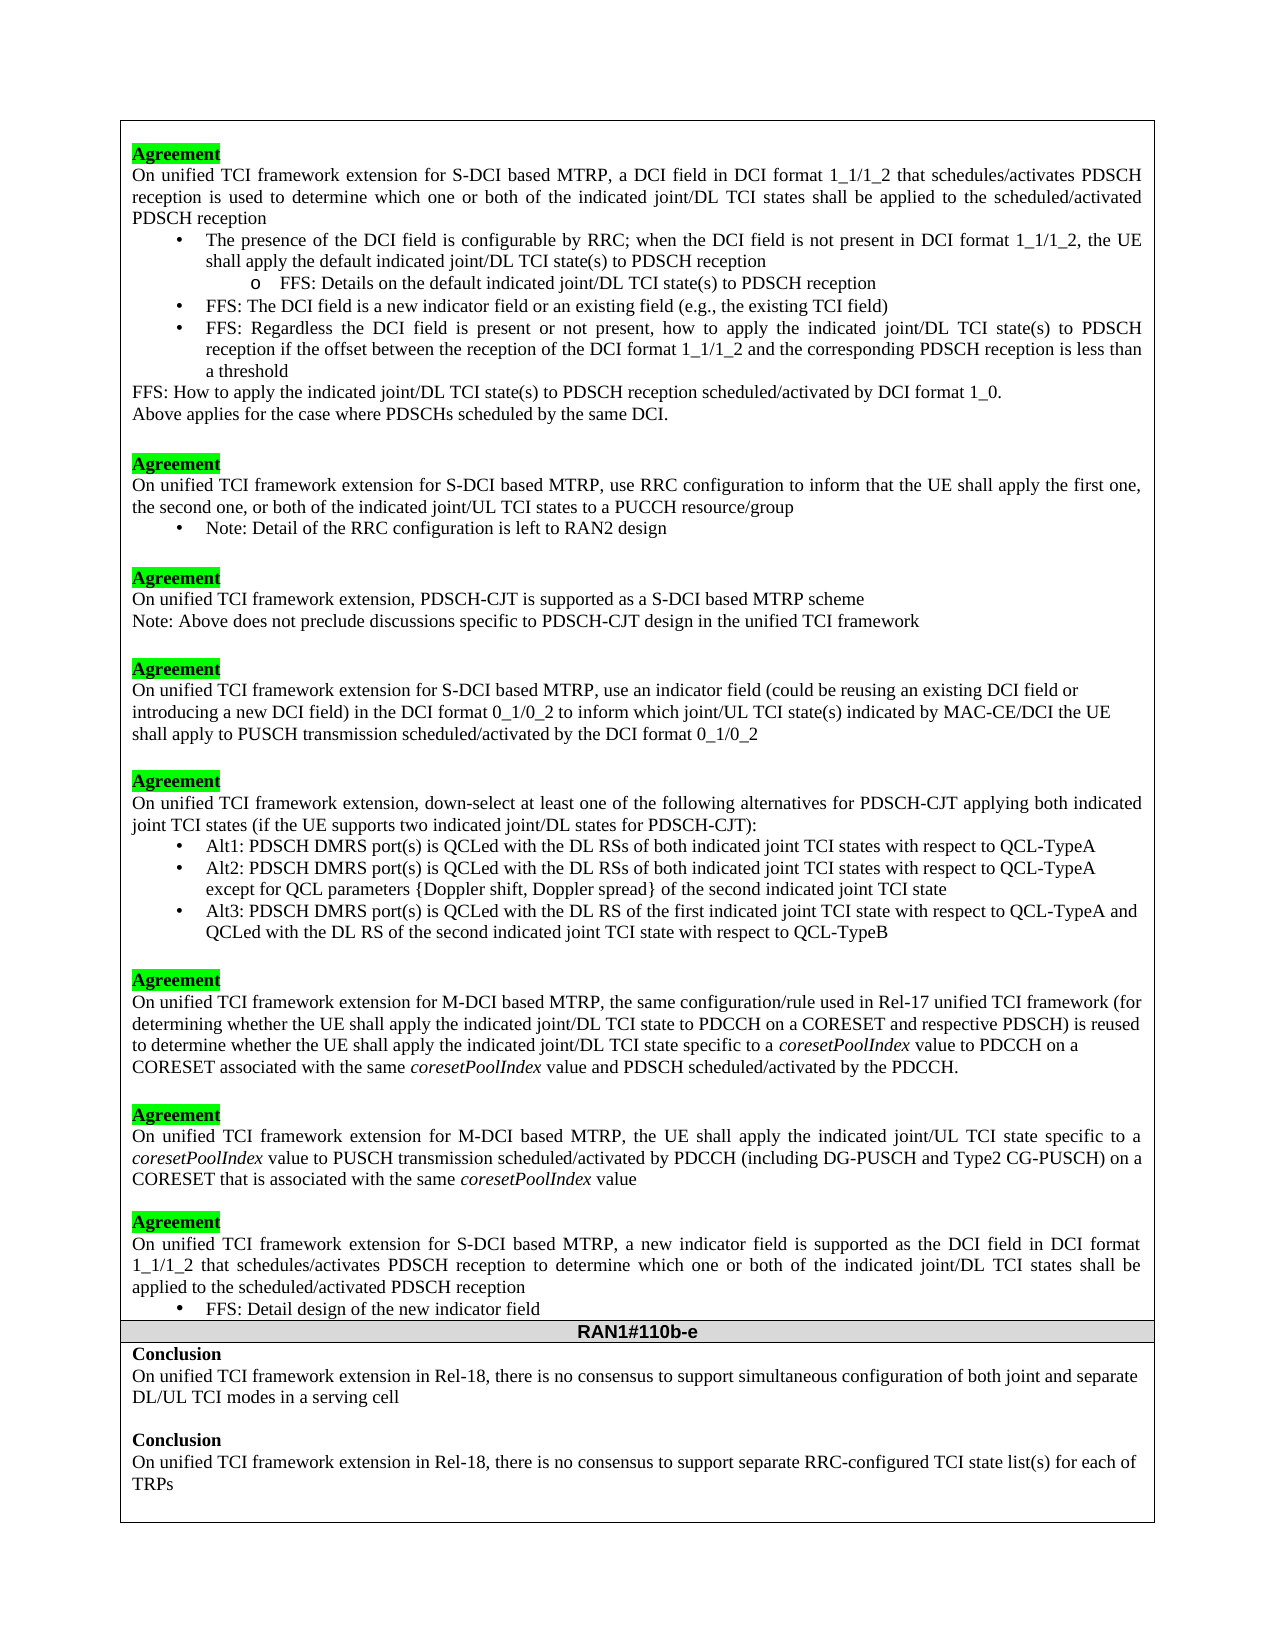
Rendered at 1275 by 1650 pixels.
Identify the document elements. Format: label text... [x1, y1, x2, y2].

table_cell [121, 121, 1154, 1319]
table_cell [121, 1343, 1154, 1522]
table_cell RAN1#110b-e [121, 1321, 1154, 1342]
